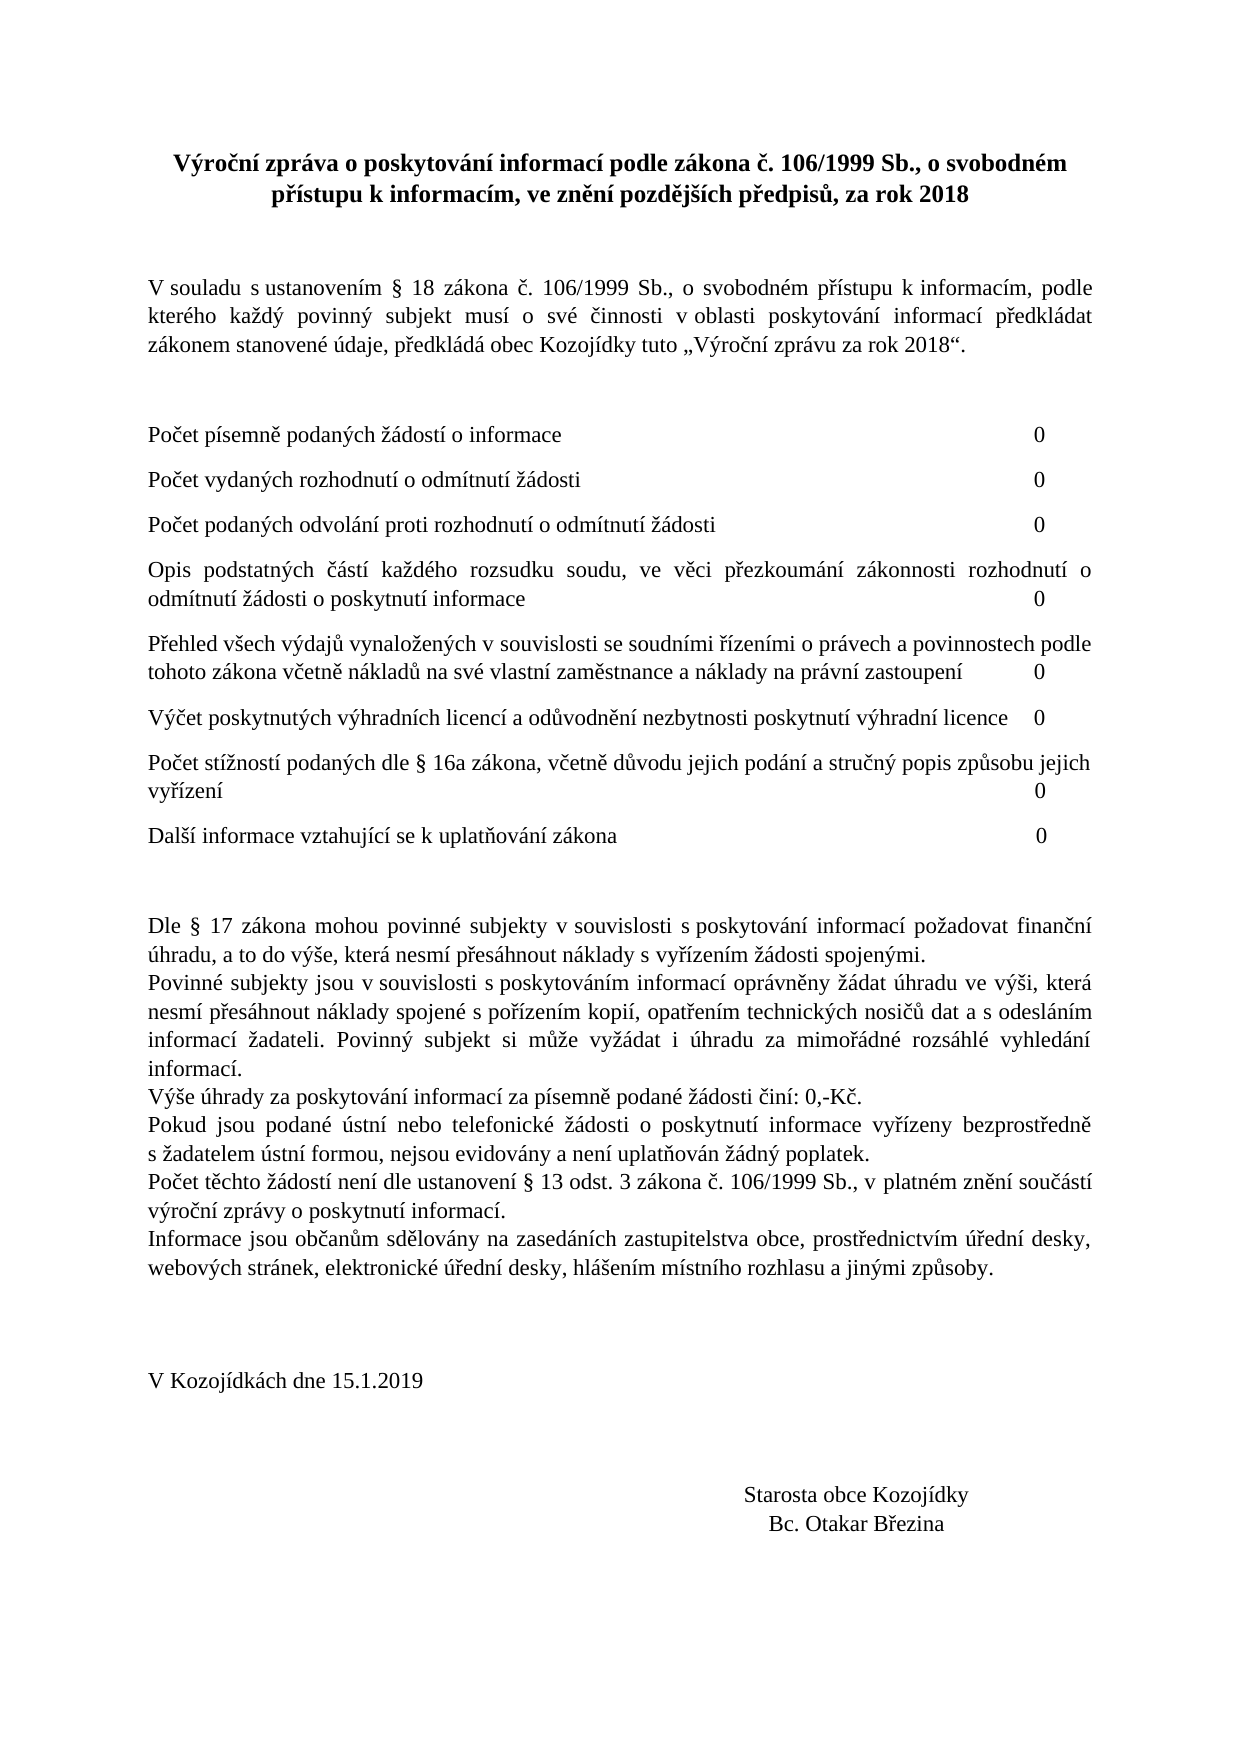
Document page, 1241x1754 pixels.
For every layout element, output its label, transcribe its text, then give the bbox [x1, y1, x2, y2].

text Pokud jsou podané ústní nebo telefonické žádosti o poskytnutí informace vyřízeny bezprostředně s žadatelem ústní formou, nejsou evidovány a není uplatňován žádný poplatek. [148, 1111, 1093, 1166]
text Informace jsou občanům sdělovány na zasedáních zastupitelstva obce, prostřednictvím úřední desky, webových stránek, elektronické úřední desky, hlášením místního rozhlasu a jinými způsoby. [148, 1225, 1093, 1280]
text Počet stížností podaných dle § 16a zákona, včetně důvodu jejich podání a stručný popis způsobu jejich vyřízení 0 [148, 749, 1093, 803]
text Počet podaných odvolání proti rozhodnutí o odmítnutí žádosti 0 [148, 511, 1093, 538]
text Výroční zpráva o poskytování informací podle zákona č. 106/1999 Sb., o svobodném přístupu k informacím, ve znění pozdějších předpisů, za rok 2018 [148, 148, 1093, 207]
text V Kozojídkách dne 15.1.2019 [148, 1367, 1093, 1394]
text Bc. Otakar Březina [148, 1509, 1093, 1564]
text Výše úhrady za poskytování informací za písemně podané žádosti činí: 0,-Kč. [148, 1083, 1093, 1109]
text Přehled všech výdajů vynaložených v souvislosti se soudními řízeními o právech a povinnostech podle tohoto zákona včetně nákladů na své vlastní zaměstnance a náklady na právní zastoupení 0 [148, 630, 1093, 685]
text Počet těchto žádostí není dle ustanovení § 13 odst. 3 zákona č. 106/1999 Sb., v platném znění součástí výroční zprávy o poskytnutí informací. [148, 1168, 1093, 1223]
text Počet písemně podaných žádostí o informace 0 [148, 421, 1093, 447]
text Počet vydaných rozhodnutí o odmítnutí žádosti 0 [148, 466, 1093, 493]
text Starosta obce Kozojídky [148, 1481, 1093, 1507]
text Opis podstatných částí každého rozsudku soudu, ve věci přezkoumání zákonnosti rozhodnutí o odmítnutí žádosti o poskytnutí informace 0 [148, 556, 1093, 611]
text Povinné subjekty jsou v souvislosti s poskytováním informací oprávněny žádat úhradu ve výši, která nesmí přesáhnout náklady spojené s pořízením kopií, opatřením technických nosičů dat a s odesláním informací žadateli. Povinný subjekt si může vyžádat i úhradu za mimořádné rozsáhlé vyhledání informací. [148, 969, 1093, 1081]
text V souladu s ustanovením § 18 zákona č. 106/1999 Sb., o svobodném přístupu k informacím, podle kterého každý povinný subjekt musí o své činnosti v oblasti poskytování informací předkládat zákonem stanovené údaje, předkládá obec Kozojídky tuto „Výroční zprávu za rok 2018“. [148, 274, 1093, 357]
text Další informace vztahující se k uplatňování zákona 0 [148, 822, 1093, 848]
text Dle § 17 zákona mohou povinné subjekty v souvislosti s poskytování informací požadovat finanční úhradu, a to do výše, která nesmí přesáhnout náklady s vyřízením žádosti spojenými. [148, 912, 1093, 967]
text Výčet poskytnutých výhradních licencí a odůvodnění nezbytnosti poskytnutí výhradní licence 0 [148, 703, 1093, 730]
